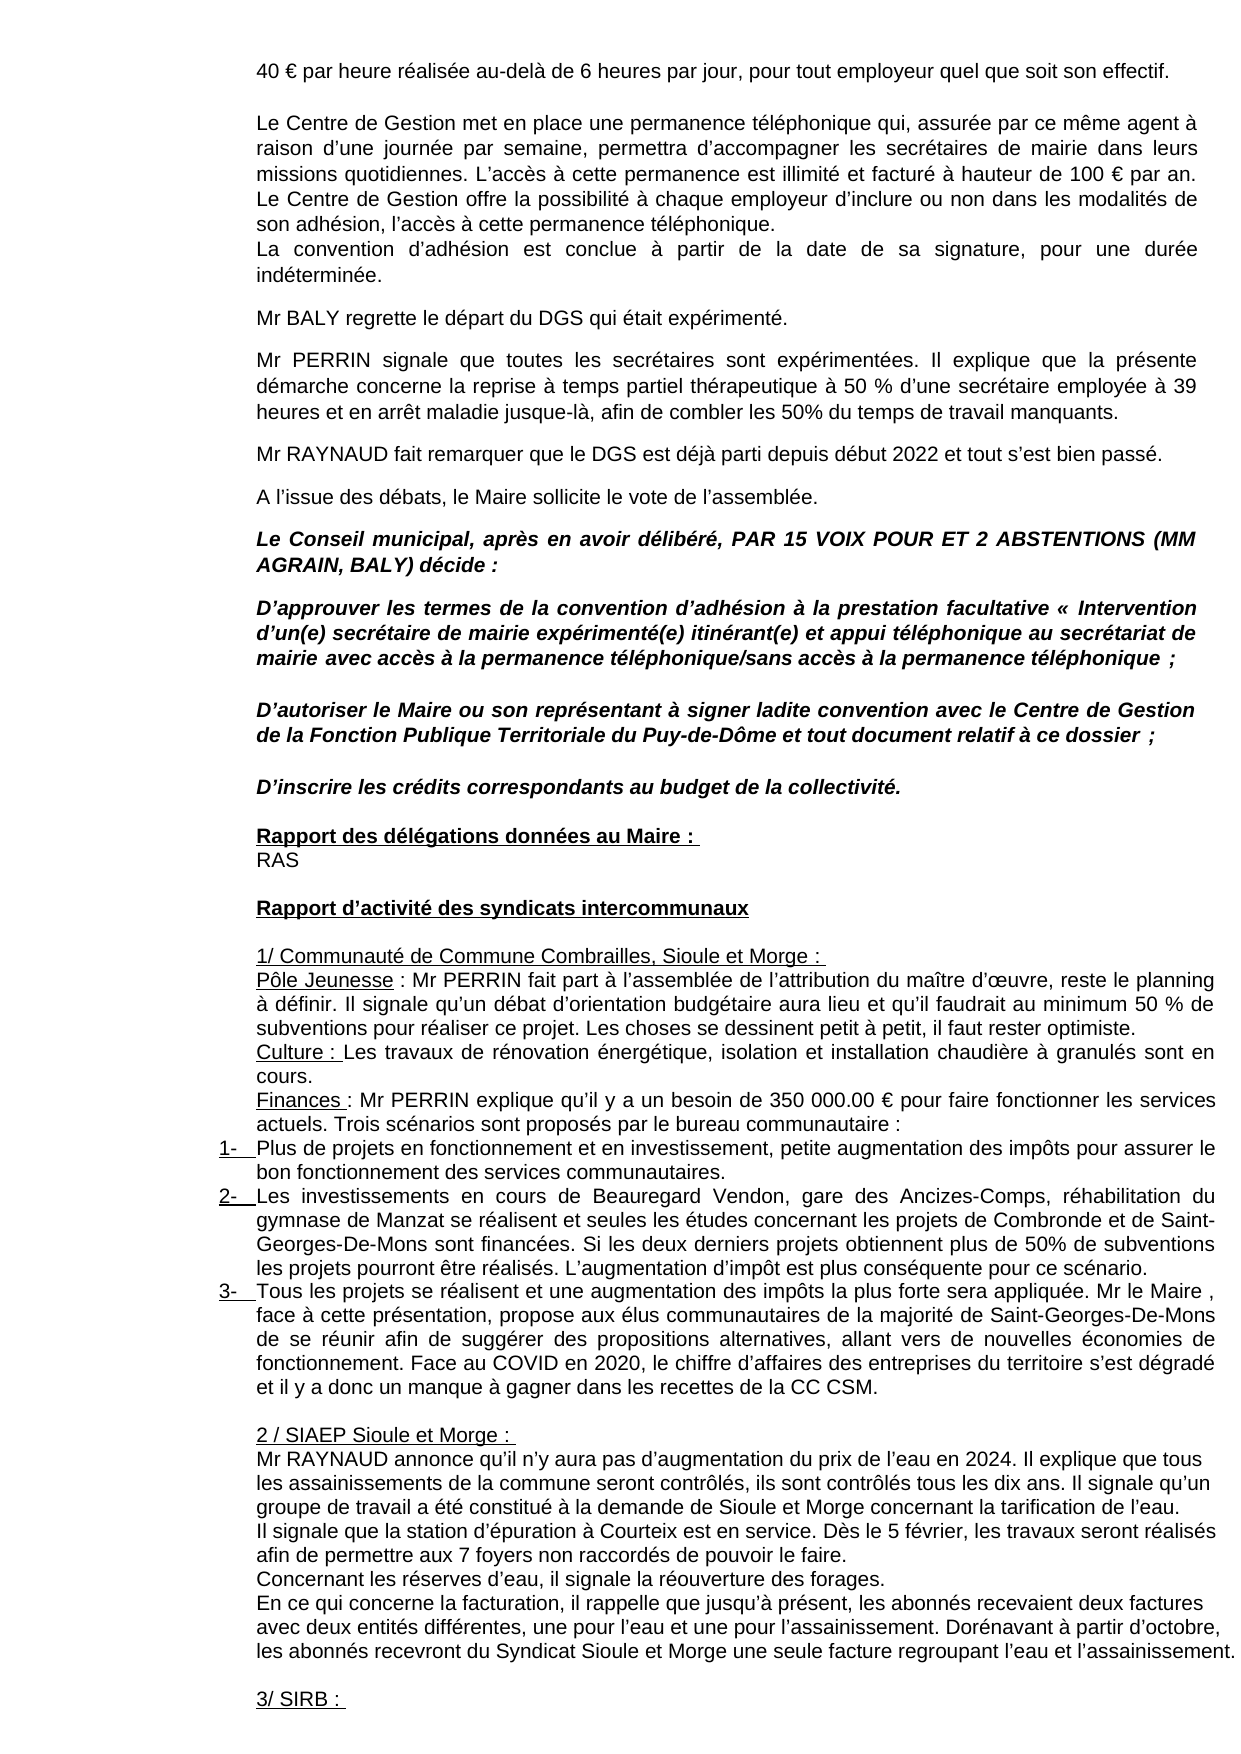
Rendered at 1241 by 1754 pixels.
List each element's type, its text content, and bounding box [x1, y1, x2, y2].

text Pôle Jeunesse : Mr PERRIN fait part à l’assemblée de l’attribution du maître d’œuvre, reste le planning à définir. Il signale qu’un débat d’orientation budgétaire aura lieu et qu’il faudrait au minimum 50 % de subventions pour réaliser ce projet. Les choses se dessinent petit à petit, il faut rester optimiste. [256, 968, 1217, 1040]
list Le Centre de Gestion met en place une permanence téléphonique qui, assurée par ce même agent à raison d’une journée par semaine, permettra d’accompagner les secrétaires de mairie dans leurs missions quotidiennes. L’accès à cette permanence est illimité et facturé à hauteur de 100 € par an. Le Centre de Gestion offre la possibilité à chaque employeur d’inclure ou non dans les modalités de son adhésion, l’accès à cette permanence téléphonique. [256, 111, 1199, 236]
text Mr BALY regrette le départ du DGS qui était expérimenté. [256, 306, 1199, 329]
text En ce qui concerne la facturation, il rappelle que jusqu’à présent, les abonnés recevaient deux factures avec deux entités différentes, une pour l’eau et une pour l’assainissement. Dorénavant à partir d’octobre, les abonnés recevront du Syndicat Sioule et Morge une seule facture regroupant l’eau et l’assainissement. [256, 1591, 1240, 1663]
list D’autoriser le Maire ou son représentant à signer ladite convention avec le Centre de Gestion de la Fonction Publique Territoriale du Puy-de-Dôme et tout document relatif à ce dossier ; [256, 698, 1199, 747]
list D’inscrire les crédits correspondants au budget de la collectivité. [256, 775, 1199, 799]
text RAS [256, 848, 1140, 872]
text La convention d’adhésion est conclue à partir de la date de sa signature, pour une durée indéterminée. [256, 237, 1199, 287]
text Rapport d’activité des syndicats intercommunaux [256, 896, 1181, 920]
text A l’issue des débats, le Maire sollicite le vote de l’assemblée. [256, 485, 1199, 509]
text Mr RAYNAUD annonce qu’il n’y aura pas d’augmentation du prix de l’eau en 2024. Il explique que tous [256, 1447, 1240, 1471]
text Culture : Les travaux de rénovation énergétique, isolation et installation chaudière à granulés sont en cours. [256, 1040, 1217, 1088]
text Il signale que la station d’épuration à Courteix est en service. Dès le 5 février, les travaux seront réalisés afin de permettre aux 7 foyers non raccordés de pouvoir le faire. [256, 1519, 1240, 1567]
text 2 / SIAEP Sioule et Morge : [256, 1423, 1240, 1447]
text Mr RAYNAUD fait remarquer que le DGS est déjà parti depuis début 2022 et tout s’est bien passé. [256, 442, 1199, 466]
text 3/ SIRB : [256, 1687, 1240, 1711]
text les assainissements de la commune seront contrôlés, ils sont contrôlés tous les dix ans. Il signale qu’un groupe de travail a été constitué à la demande de Sioule et Morge concernant la tarification de l’eau. [256, 1471, 1240, 1519]
text Mr PERRIN signale que toutes les secrétaires sont expérimentées. Il explique que la présente démarche concerne la reprise à temps partiel thérapeutique à 50 % d’une secrétaire employée à 39 heures et en arrêt maladie jusque-là, afin de combler les 50% du temps de travail manquants. [256, 348, 1199, 424]
text 1/ Communauté de Commune Combrailles, Sioule et Morge : [256, 944, 1240, 968]
list Tous les projets se réalisent et une augmentation des impôts la plus forte sera appliquée. Mr le Maire , face à cette présentation, propose aux élus communautaires de la majorité de Saint-Georges-De-Mons de se réunir afin de suggérer des propositions alternatives, allant vers de nouvelles économies de fonctionnement. Face au COVID en 2020, le chiffre d’affaires des entreprises du territoire s’est dégradé et il y a donc un manque à gagner dans les recettes de la CC CSM. [219, 1279, 1217, 1399]
text Concernant les réserves d’eau, il signale la réouverture des forages. [256, 1567, 1240, 1591]
list Les investissements en cours de Beauregard Vendon, gare des Ancizes-Comps, réhabilitation du gymnase de Manzat se réalisent et seules les études concernant les projets de Combronde et de Saint-Georges-De-Mons sont financées. Si les deux derniers projets obtiennent plus de 50% de subventions les projets pourront être réalisés. L’augmentation d’impôt est plus conséquente pour ce scénario. [219, 1183, 1217, 1279]
list Plus de projets en fonctionnement et en investissement, petite augmentation des impôts pour assurer le bon fonctionnement des services communautaires. [219, 1136, 1217, 1183]
text Finances : Mr PERRIN explique qu’il y a un besoin de 350 000.00 € pour faire fonctionner les services actuels. Trois scénarios sont proposés par le bureau communautaire : [256, 1088, 1217, 1136]
text Le Conseil municipal, après en avoir délibéré, PAR 15 VOIX POUR ET 2 ABSTENTIONS (MM AGRAIN, BALY) décide : [256, 527, 1199, 577]
list 40 € par heure réalisée au-delà de 6 heures par jour, pour tout employeur quel que soit son effectif. [256, 59, 1199, 83]
list Rapport des délégations données au Maire : [256, 824, 1205, 848]
list D’approuver les termes de la convention d’adhésion à la prestation facultative « Intervention d’un(e) secrétaire de mairie expérimenté(e) itinérant(e) et appui téléphonique au secrétariat de mairie avec accès à la permanence téléphonique/sans accès à la permanence téléphonique ; [256, 596, 1199, 670]
